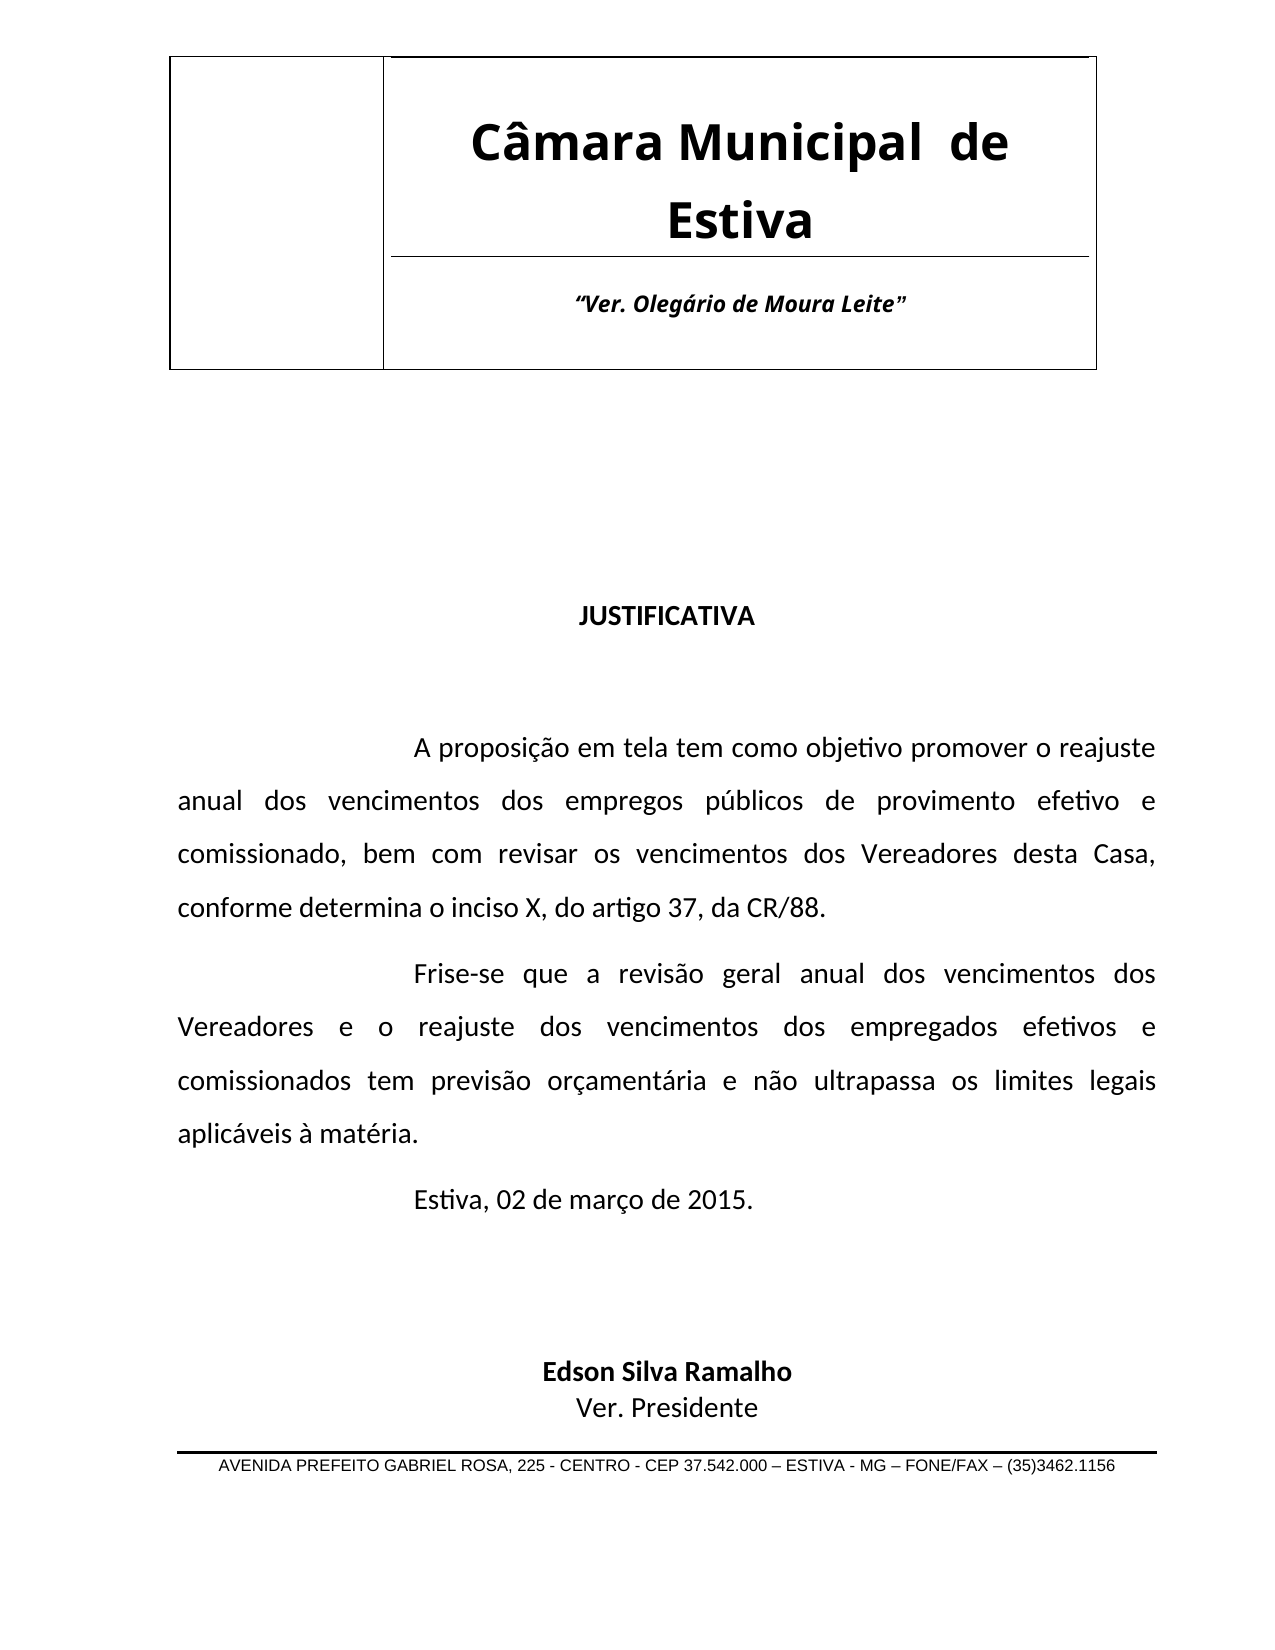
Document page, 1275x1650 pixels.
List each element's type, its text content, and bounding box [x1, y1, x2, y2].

text Edson Silva Ramalho [177, 1353, 1157, 1389]
text JUSTIFICATIVA [177, 597, 1157, 632]
text Frise-se que a revisão geral anual dos vencimentos dos Vereadores e o reajuste dos vencimentos dos empregados efetivos e comissionados tem previsão orçamentária e não ultrapassa os limites legais aplicáveis à matéria. [177, 955, 1157, 1151]
text A proposição em tela tem como objetivo promover o reajuste anual dos vencimentos dos empregos públicos de provimento efetivo e comissionado, bem com revisar os vencimentos dos Vereadores desta Casa, conforme determina o inciso X, do artigo 37, da CR/88. [177, 729, 1157, 924]
text Ver. Presidente [177, 1389, 1157, 1424]
subtitle Estiva, 02 de março de 2015. [177, 1181, 1157, 1217]
